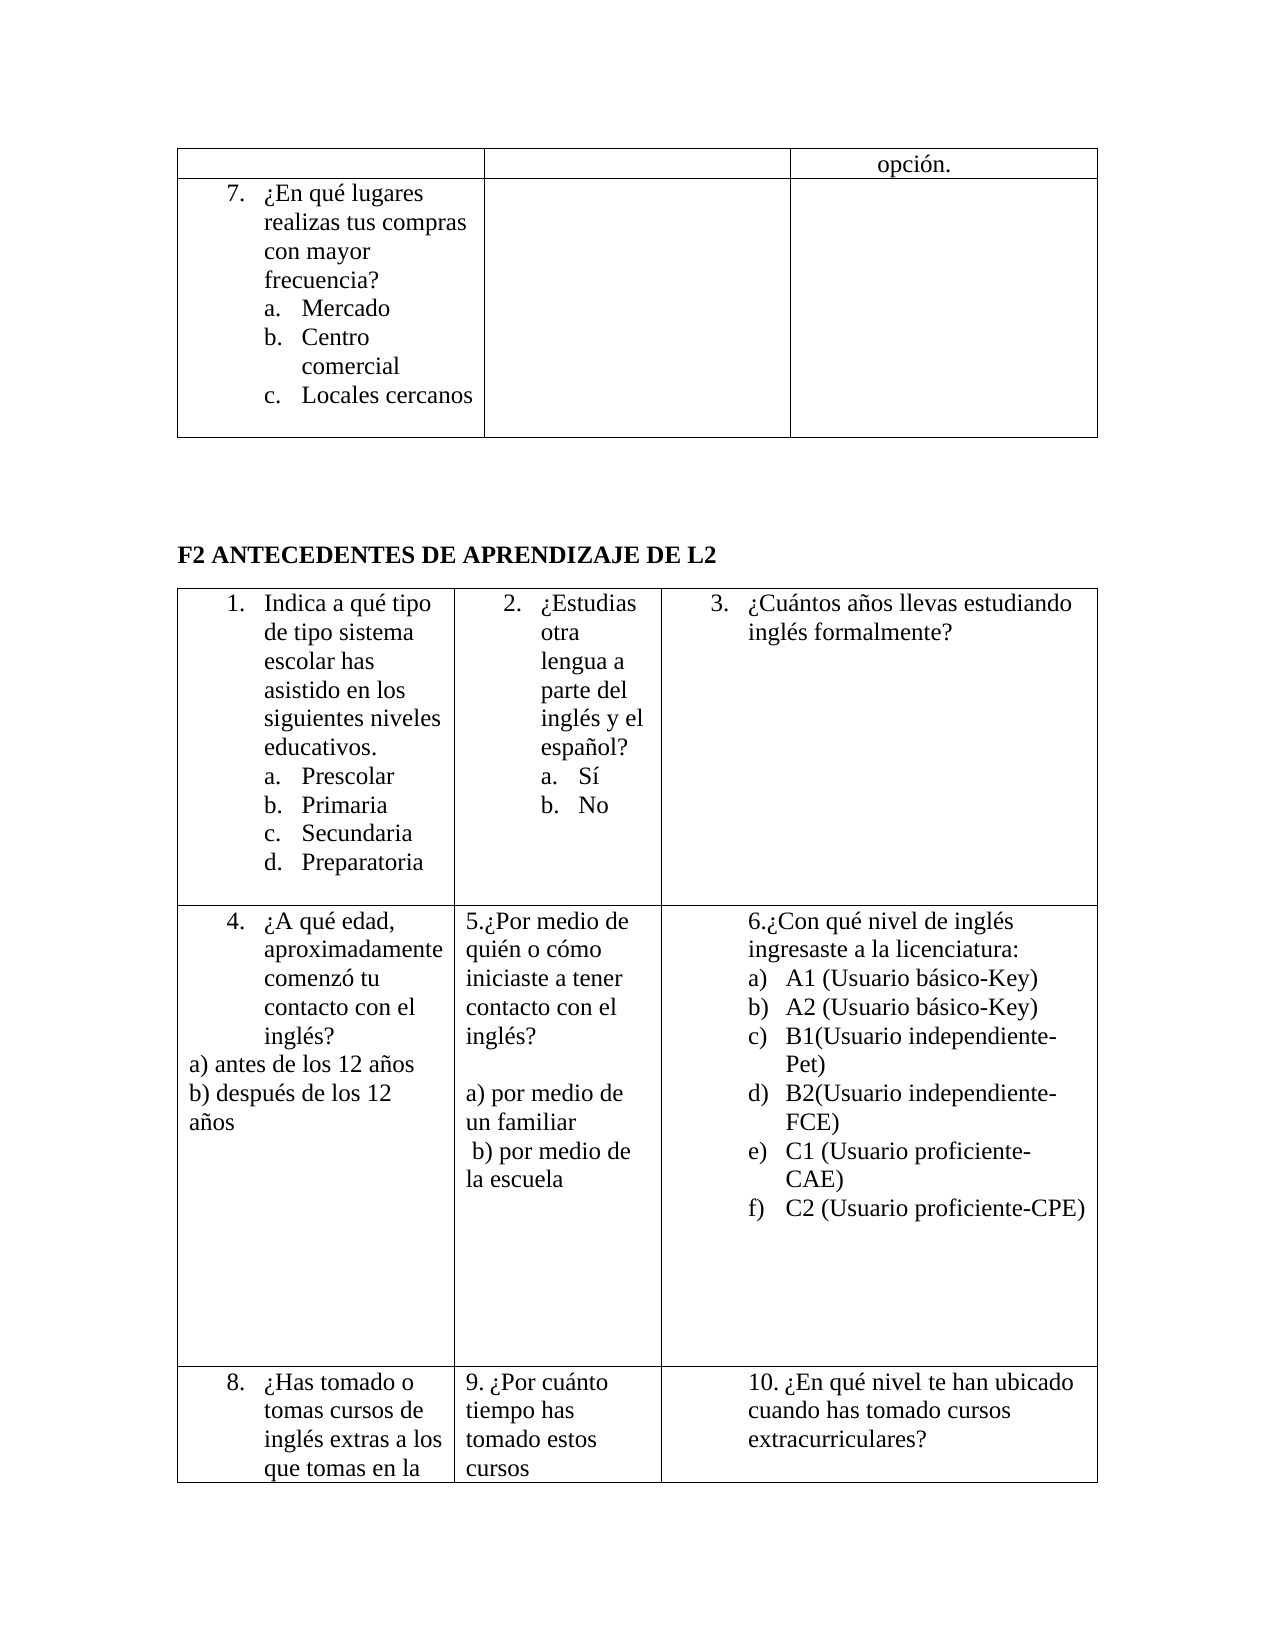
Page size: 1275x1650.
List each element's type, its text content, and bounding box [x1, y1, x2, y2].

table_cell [485, 149, 790, 177]
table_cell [455, 1367, 661, 1482]
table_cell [178, 149, 484, 177]
text F2 ANTECEDENTES DE APRENDIZAJE DE L2 [177, 540, 1098, 568]
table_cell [662, 1367, 1097, 1482]
table_cell ¿En qué lugares realizas tus compras con mayor frecuencia? Mercado Centro comercial Locales cercanos [178, 179, 484, 437]
table_cell [485, 179, 790, 437]
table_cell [791, 149, 1097, 177]
table_cell 5.¿Por medio de quién o cómo iniciaste a tener contacto con el inglés? a) por medio de un familiar b) por medio de la escuela [455, 906, 661, 1366]
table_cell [178, 1367, 454, 1482]
table_header ¿Cuántos años llevas estudiando inglés formalmente? [662, 589, 1097, 905]
table_cell ¿A qué edad, aproximadamente comenzó tu contacto con el inglés? a) antes de los 12 años b) después de los 12 años [178, 906, 454, 1366]
table_cell 6.¿Con qué nivel de inglés ingresaste a la licenciatura: A1 (Usuario básico-Key) A2 (Usuario básico-Key) B1(Usuario independiente-Pet) B2(Usuario independiente-FCE) C1 (Usuario proficiente-CAE) C2 (Usuario proficiente-CPE) [662, 906, 1097, 1366]
table_header Indica a qué tipo de tipo sistema escolar has asistido en los siguientes niveles educativos. Prescolar Primaria Secundaria Preparatoria [178, 589, 454, 905]
table_cell [791, 179, 1097, 437]
table_header ¿Estudias otra lengua a parte del inglés y el español? Sí No [455, 589, 661, 905]
